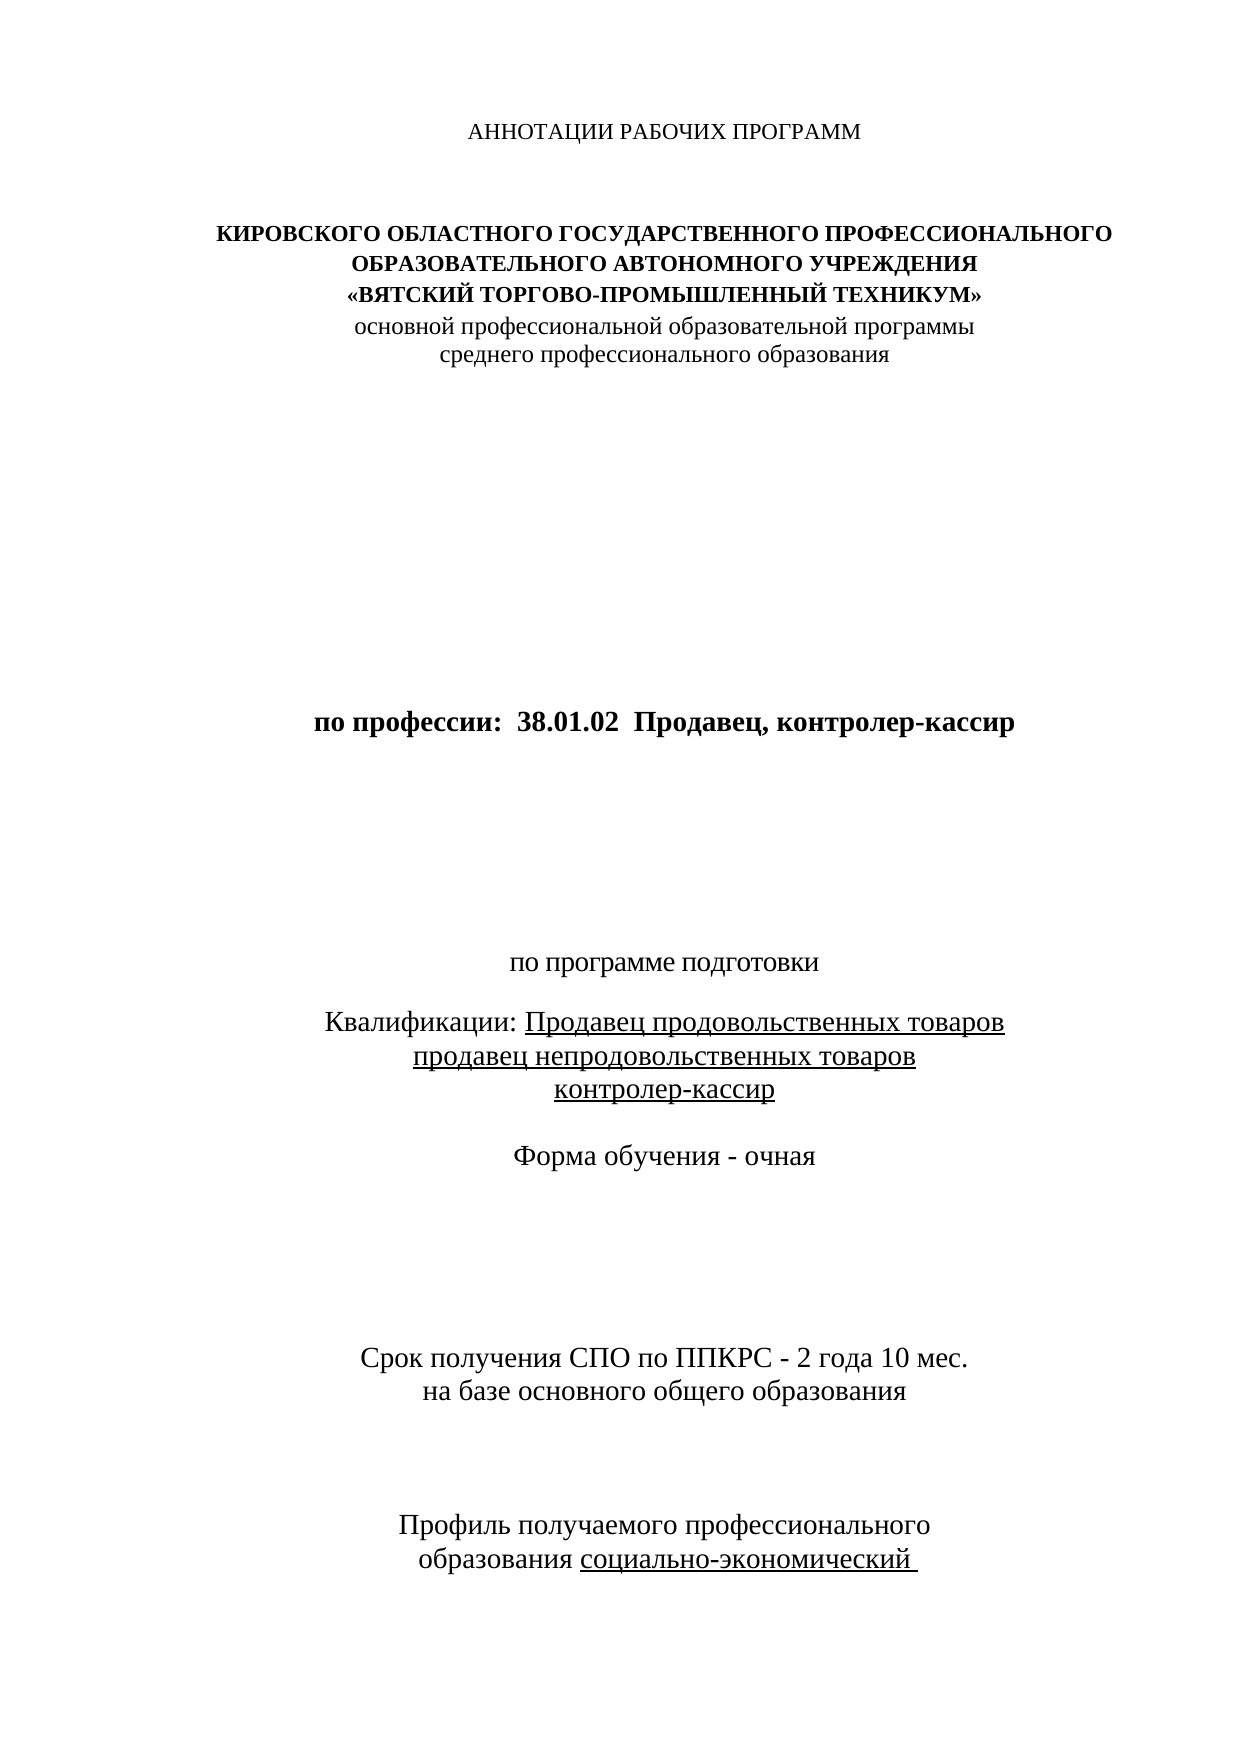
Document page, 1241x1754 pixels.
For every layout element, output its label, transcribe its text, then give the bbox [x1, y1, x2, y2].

text Форма обучения - очная [177, 1138, 1152, 1172]
text на базе основного общего образования [177, 1373, 1152, 1407]
text Квалификации: Продавец продовольственных товаров [177, 1004, 1152, 1038]
text контролер-кассир [177, 1071, 1152, 1105]
text основной профессиональной образовательной программы [177, 311, 1152, 339]
text КИРОВСКОГО ОБЛАСТНОГО государственного ПРОФЕССИОНАЛЬНОГО образовательного АВТОНОМНОГО учреждения [177, 220, 1152, 277]
text продавец непродовольственных товаров [177, 1038, 1152, 1071]
text Срок получения СПО по ППКРС - 2 года 10 мес. [177, 1340, 1152, 1373]
text по программе подготовки [177, 944, 1152, 978]
text образования социально-экономический [177, 1541, 1152, 1574]
text АННОТАЦИИ РАБОЧИХ ПРОГРАММ [177, 118, 1152, 144]
text по профессии: 38.01.02 Продавец, контролер-кассир [177, 704, 1152, 737]
text Профиль получаемого профессионального [177, 1507, 1152, 1541]
text среднего профессионального образования [177, 339, 1152, 368]
text «Вятский торгово-промышленный техникум» [177, 281, 1152, 307]
